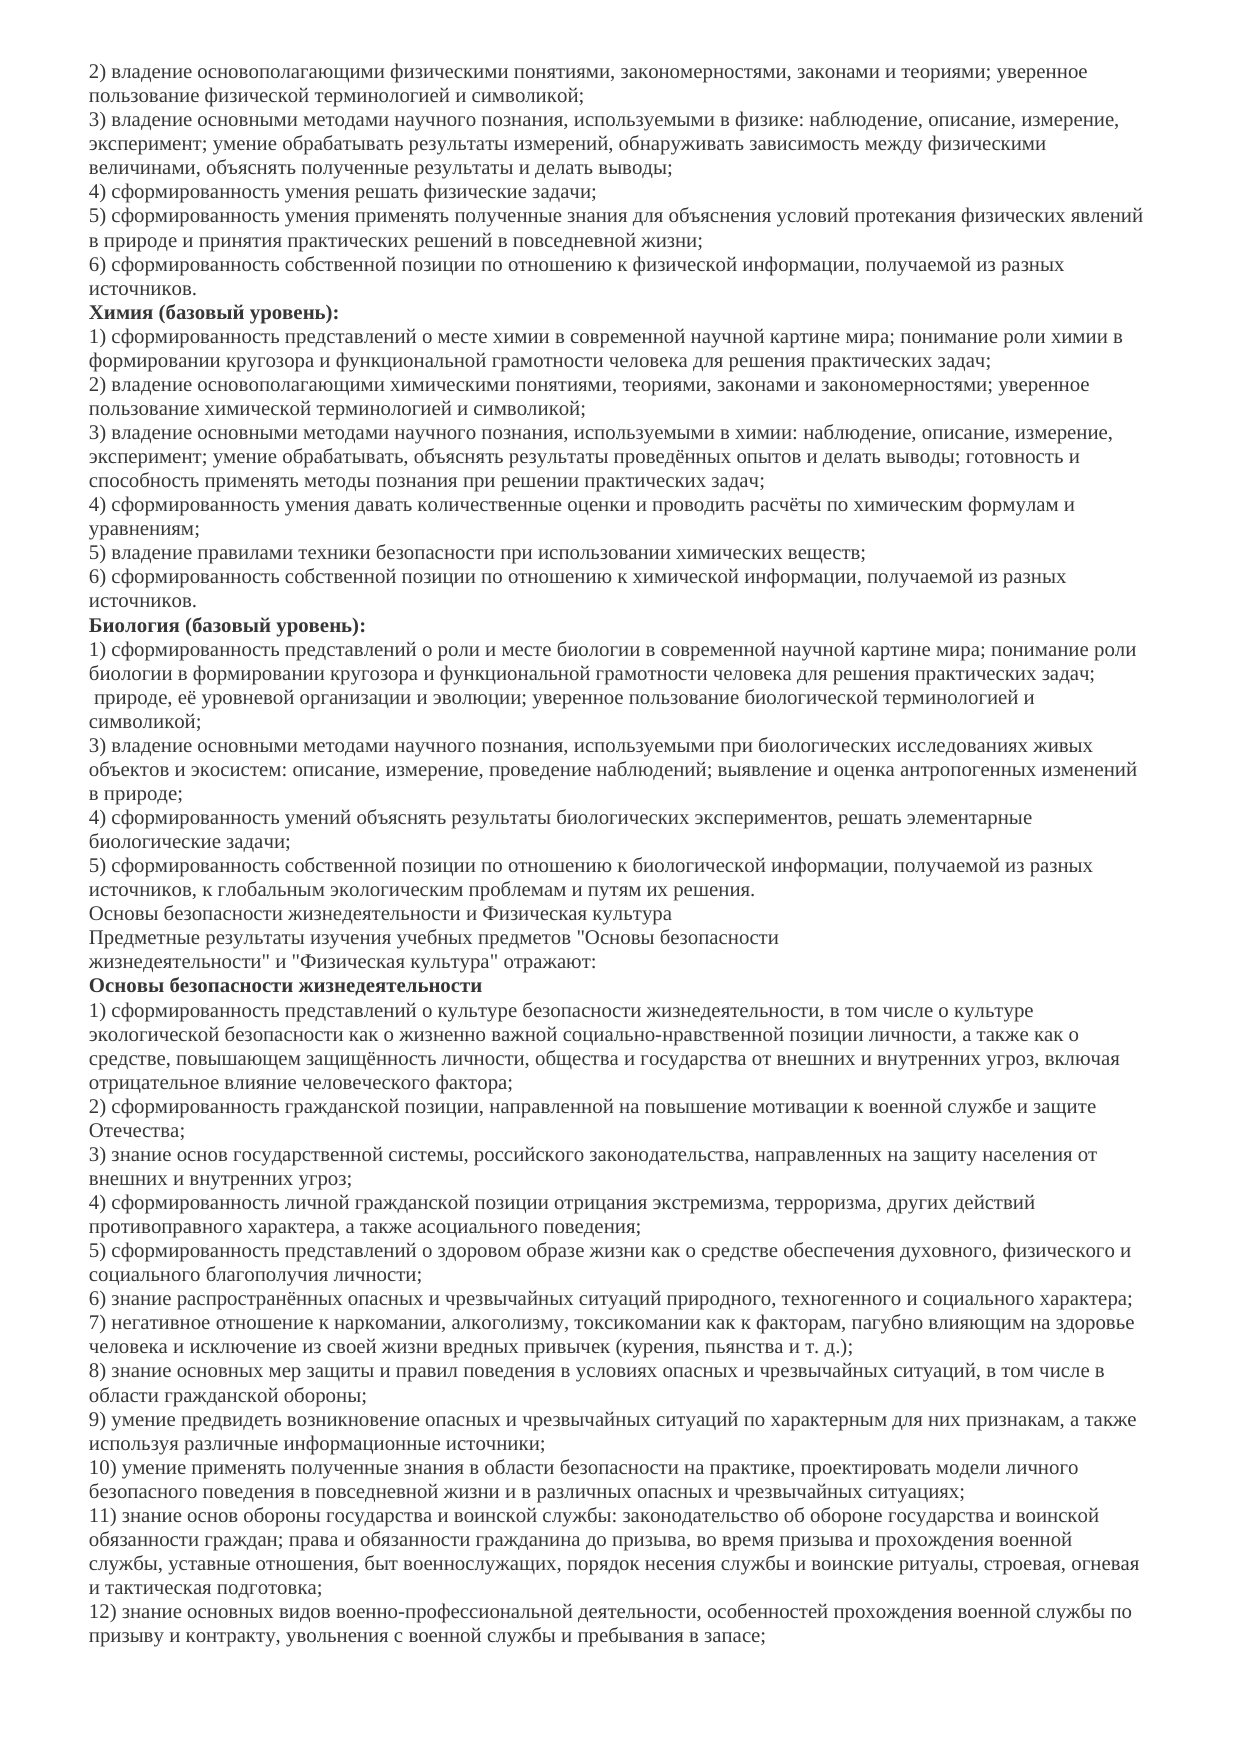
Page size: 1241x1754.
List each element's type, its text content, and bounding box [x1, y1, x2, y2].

text 1) сформированность представлений о месте химии в современной научной картине мира; понимание роли химии в формировании кругозора и функциональной грамотности человека для решения практических задач; [89, 324, 1152, 372]
text Химия (базовый уровень): [89, 300, 1152, 324]
text природе, её уровневой организации и эволюции; уверенное пользование биологической терминологией и символикой; [89, 685, 1152, 733]
text 4) сформированность личной гражданской позиции отрицания экстремизма, терроризма, других действий противоправного характера, а также асоциального поведения; [89, 1190, 1152, 1238]
text 3) знание основ государственной системы, российского законодательства, направленных на защиту населения от внешних и внутренних угроз; [89, 1142, 1152, 1190]
text 7) негативное отношение к наркомании, алкоголизму, токсикомании как к факторам, пагубно влияющим на здоровье человека и исключение из своей жизни вредных привычек (курения, пьянства и т. д.); [89, 1310, 1152, 1358]
text 5) владение правилами техники безопасности при использовании химических веществ; [89, 540, 1152, 564]
text 5) сформированность умения применять полученные знания для объяснения условий протекания физических явлений в природе и принятия практических решений в повседневной жизни; [89, 203, 1152, 252]
text 12) знание основных видов военно-профессиональной деятельности, особенностей прохождения военной службы по призыву и контракту, увольнения с военной службы и пребывания в запасе; [89, 1599, 1152, 1647]
text Основы безопасности жизнедеятельности и Физическая культура [89, 901, 1152, 925]
text 11) знание основ обороны государства и воинской службы: законодательство об обороне государства и воинской обязанности граждан; права и обязанности гражданина до призыва, во время призыва и прохождения военной службы, уставные отношения, быт военнослужащих, порядок несения службы и воинские ритуалы, строевая, огневая и тактическая подготовка; [89, 1503, 1152, 1599]
text 4) сформированность умения давать количественные оценки и проводить расчёты по химическим формулам и уравнениям; [89, 492, 1152, 540]
text 4) сформированность умений объяснять результаты биологических экспериментов, решать элементарные биологические задачи; [89, 805, 1152, 853]
text 2) владение основополагающими физическими понятиями, закономерностями, законами и теориями; уверенное пользование физической терминологией и символикой; [89, 59, 1152, 107]
text Предметные результаты изучения учебных предметов "Основы безопасности [89, 925, 1152, 949]
text 1) сформированность представлений о культуре безопасности жизнедеятельности, в том числе о культуре экологической безопасности как о жизненно важной социально-нравственной позиции личности, а также как о средстве, повышающем защищённость личности, общества и государства от внешних и внутренних угроз, включая отрицательное влияние человеческого фактора; [89, 997, 1152, 1094]
text 3) владение основными методами научного познания, используемыми в физике: наблюдение, описание, измерение, эксперимент; умение обрабатывать результаты измерений, обнаруживать зависимость между физическими величинами, объяснять полученные результаты и делать выводы; [89, 107, 1152, 179]
text 6) знание распространённых опасных и чрезвычайных ситуаций природного, техногенного и социального характера; [89, 1286, 1152, 1310]
text 3) владение основными методами научного познания, используемыми в химии: наблюдение, описание, измерение, эксперимент; умение обрабатывать, объяснять результаты проведённых опытов и делать выводы; готовность и способность применять методы познания при решении практических задач; [89, 420, 1152, 492]
text 5) сформированность собственной позиции по отношению к биологической информации, получаемой из разных источников, к глобальным экологическим проблемам и путям их решения. [89, 853, 1152, 901]
text 3) владение основными методами научного познания, используемыми при биологических исследованиях живых объектов и экосистем: описание, измерение, проведение наблюдений; выявление и оценка антропогенных изменений в природе; [89, 733, 1152, 805]
text 2) сформированность гражданской позиции, направленной на повышение мотивации к военной службе и защите Отечества; [89, 1094, 1152, 1142]
text Основы безопасности жизнедеятельности [89, 973, 1152, 997]
text 2) владение основополагающими химическими понятиями, теориями, законами и закономерностями; уверенное пользование химической терминологией и символикой; [89, 372, 1152, 420]
text 4) сформированность умения решать физические задачи; [89, 179, 1152, 203]
text 9) умение предвидеть возникновение опасных и чрезвычайных ситуаций по характерным для них признакам, а также используя различные информационные источники; [89, 1407, 1152, 1455]
text 6) сформированность собственной позиции по отношению к химической информации, получаемой из разных источников. [89, 564, 1152, 612]
text жизнедеятельности" и "Физическая культура" отражают: [89, 949, 1152, 973]
text 1) сформированность представлений о роли и месте биологии в современной научной картине мира; понимание роли биологии в формировании кругозора и функциональной грамотности человека для решения практических задач; [89, 637, 1152, 685]
text Биология (базовый уровень): [89, 612, 1152, 637]
text 6) сформированность собственной позиции по отношению к физической информации, получаемой из разных источников. [89, 252, 1152, 300]
text 10) умение применять полученные знания в области безопасности на практике, проектировать модели личного безопасного поведения в повседневной жизни и в различных опасных и чрезвычайных ситуациях; [89, 1455, 1152, 1503]
text 8) знание основных мер защиты и правил поведения в условиях опасных и чрезвычайных ситуаций, в том числе в области гражданской обороны; [89, 1358, 1152, 1407]
text 5) сформированность представлений о здоровом образе жизни как о средстве обеспечения духовного, физического и социального благополучия личности; [89, 1238, 1152, 1286]
